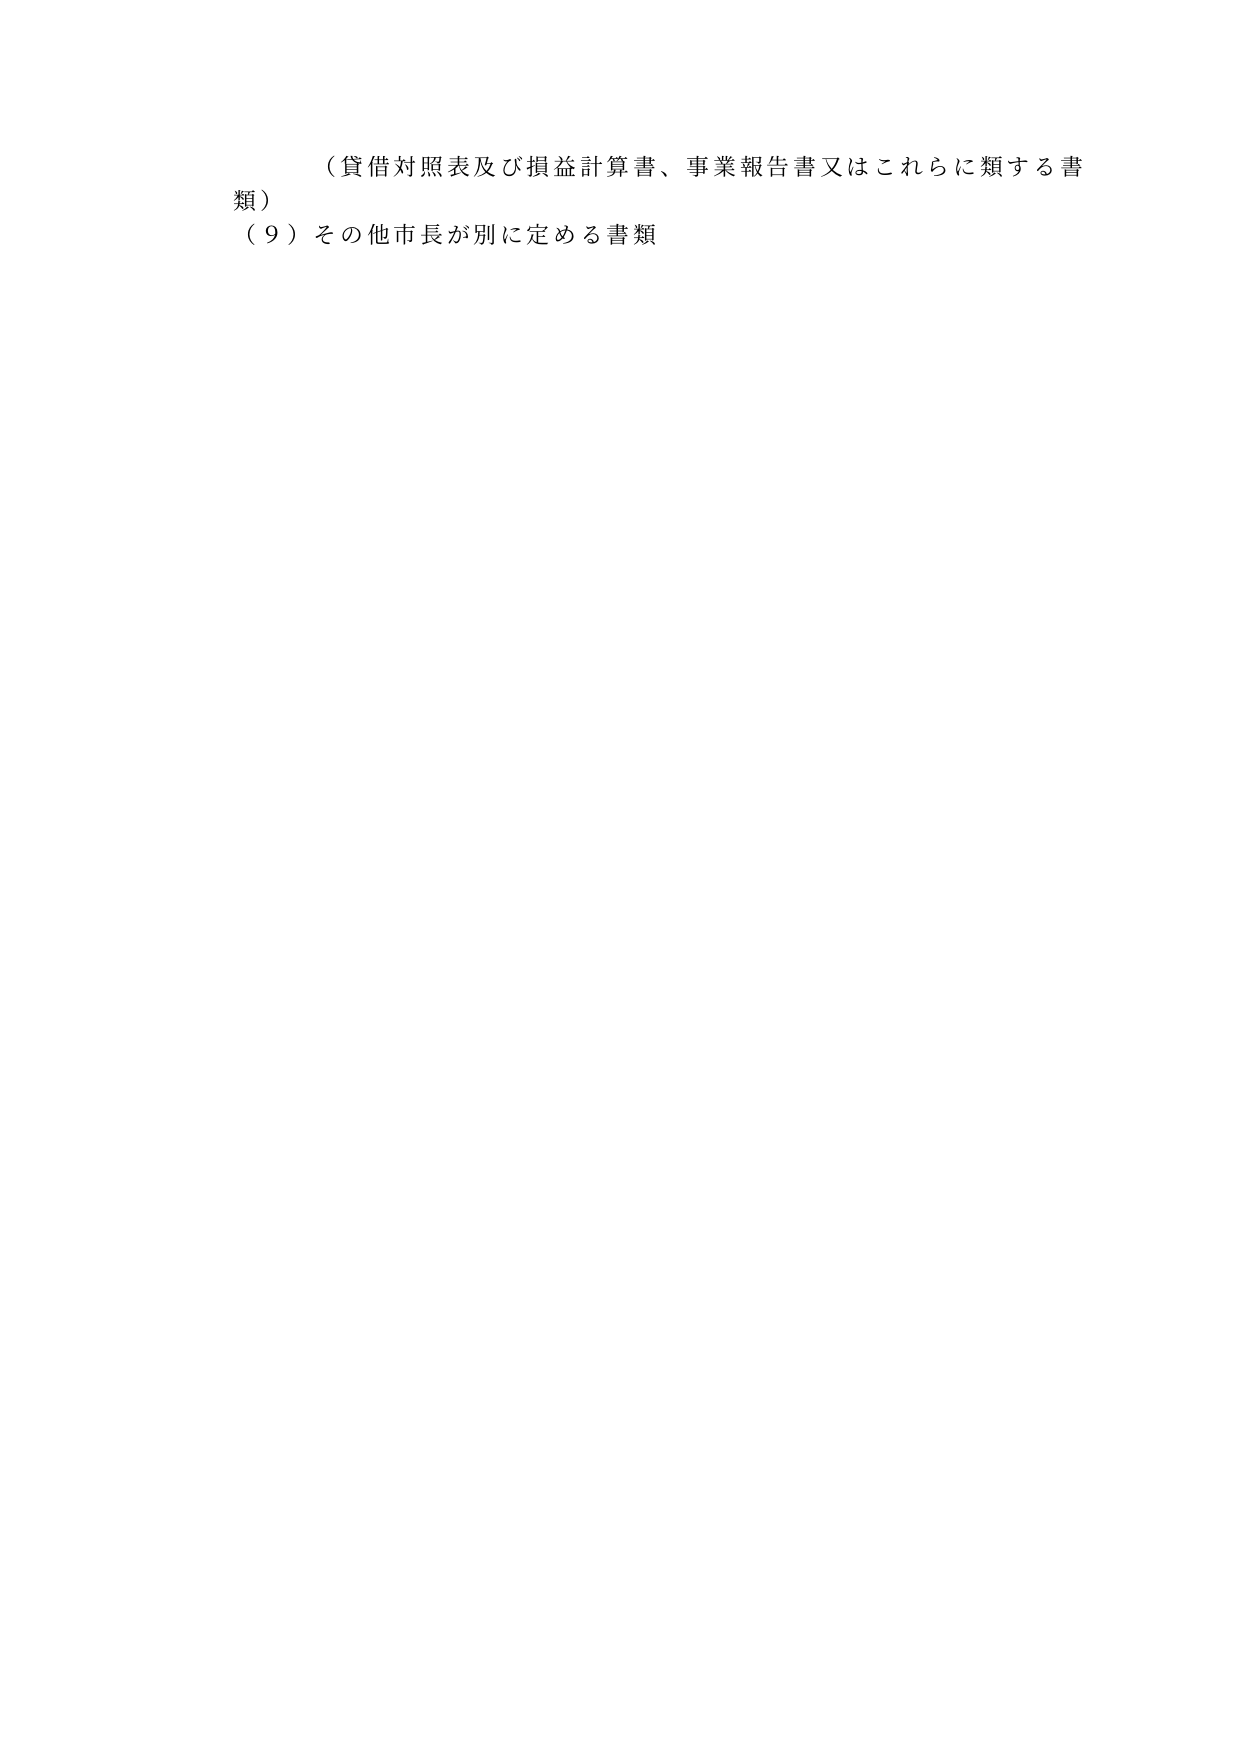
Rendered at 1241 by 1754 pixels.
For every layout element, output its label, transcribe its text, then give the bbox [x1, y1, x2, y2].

text （貸借対照表及び損益計算書、事業報告書又はこれらに類する書類） [224, 149, 1087, 217]
text （９）その他市長が別に定める書類 [224, 217, 1087, 251]
